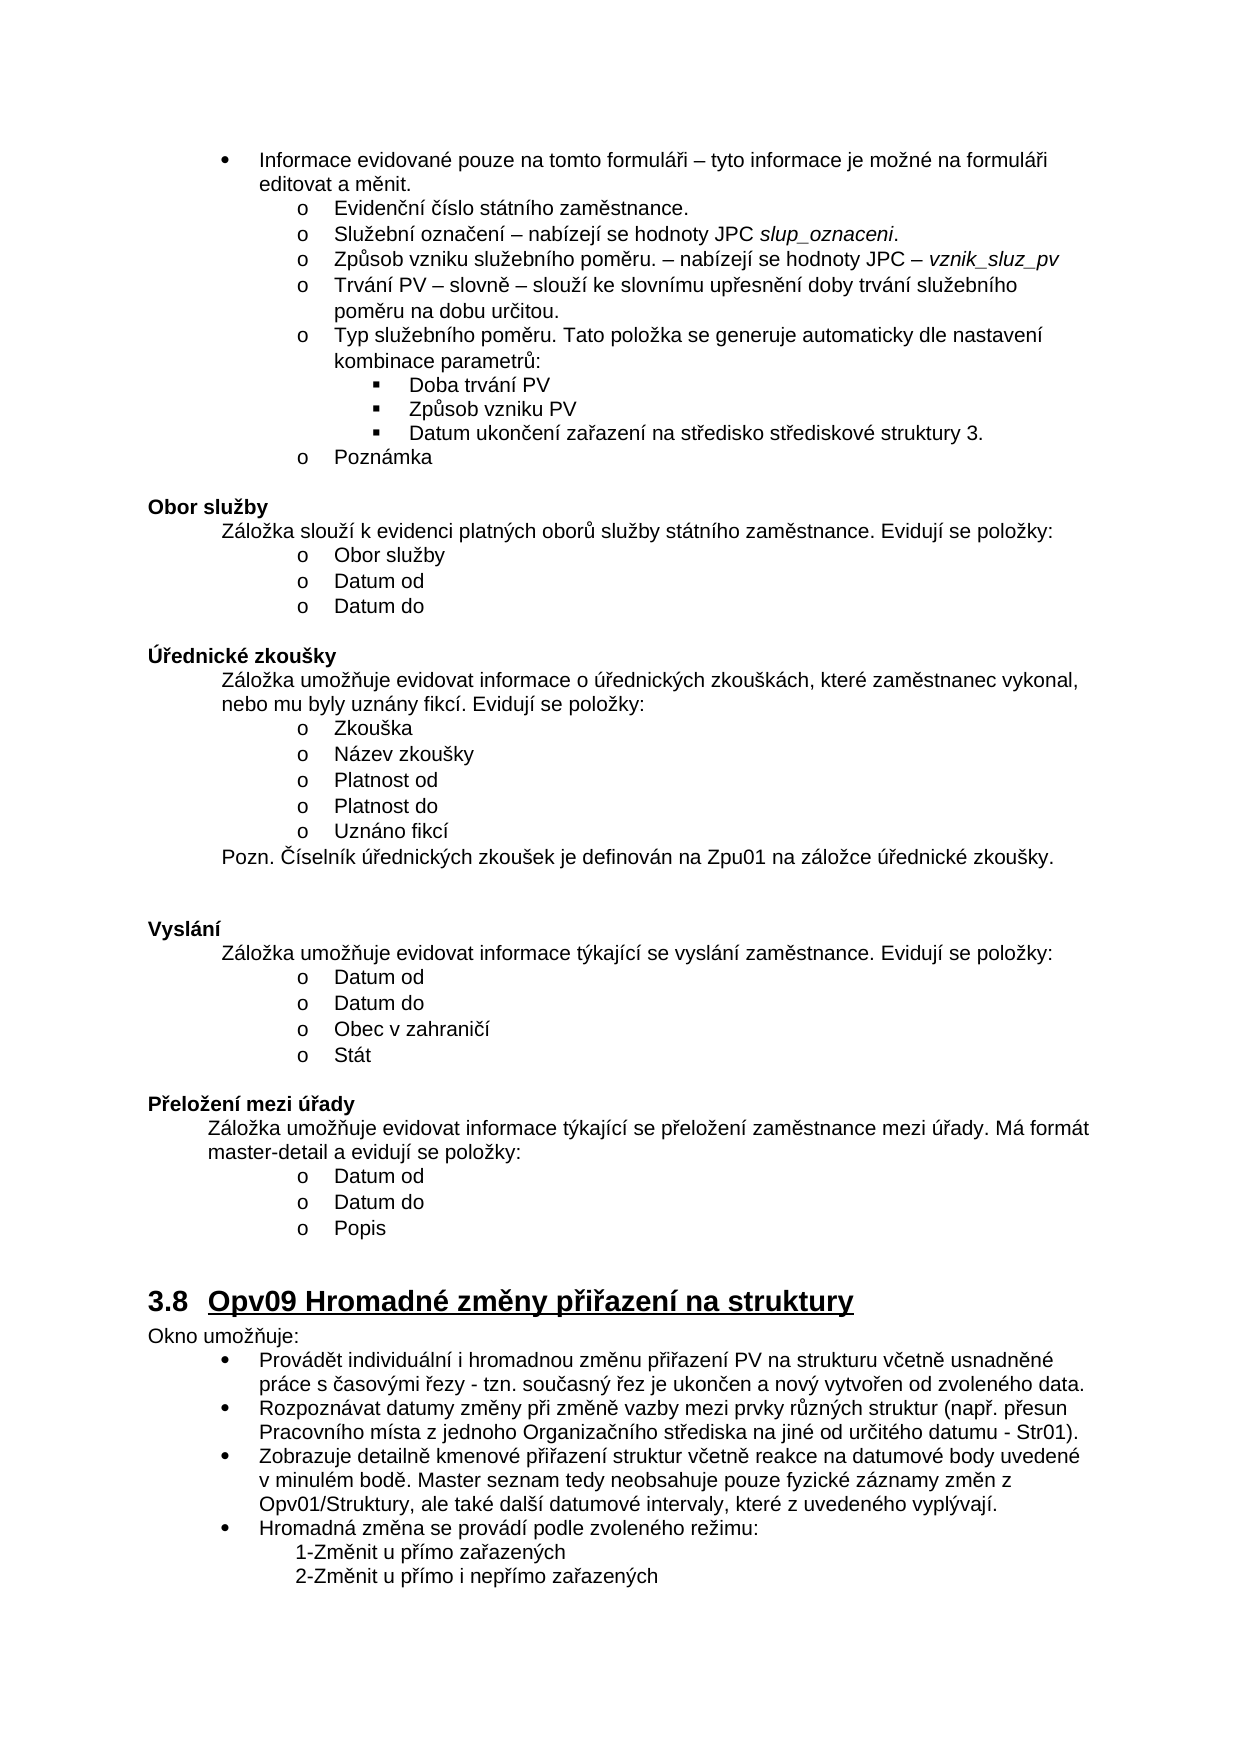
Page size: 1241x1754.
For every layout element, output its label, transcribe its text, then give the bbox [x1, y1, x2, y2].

list Evidenční číslo státního zaměstnance. [296, 196, 1093, 221]
list Obec v zahraničí [296, 1017, 1093, 1042]
text Úřednické zkoušky [148, 644, 1093, 668]
list Datum do [296, 594, 1093, 620]
list Rozpoznávat datumy změny při změně vazby mezi prvky různých struktur (např. přesun Pracovního místa z jednoho Organizačního střediska na jiné od určitého datumu - Str01). [221, 1396, 1093, 1444]
subtitle Opv09 Hromadné změny přiřazení na struktury [148, 1284, 1093, 1318]
list Datum do [296, 1190, 1093, 1216]
text Pozn. Číselník úřednických zkoušek je definován na Zpu01 na záložce úřednické zkoušky. [221, 845, 1093, 869]
list Zkouška [296, 716, 1093, 742]
list Stát [296, 1042, 1093, 1068]
text Okno umožňuje: [148, 1324, 1093, 1348]
text Záložka umožňuje evidovat informace týkající se přeložení zaměstnance mezi úřady. Má formát master-detail a evidují se položky: [208, 1116, 1093, 1164]
list Hromadná změna se provádí podle zvoleného režimu: [221, 1516, 1093, 1540]
list Název zkoušky [296, 742, 1093, 768]
list Datum do [296, 991, 1093, 1017]
text Přeložení mezi úřady [148, 1092, 1093, 1116]
list Informace evidované pouze na tomto formuláři – tyto informace je možné na formuláři editovat a měnit. [221, 148, 1093, 196]
list Popis [296, 1216, 1093, 1242]
list Platnost od [296, 768, 1093, 793]
list Datum od [296, 1164, 1093, 1190]
list Zobrazuje detailně kmenové přiřazení struktur včetně reakce na datumové body uvedené v minulém bodě. Master seznam tedy neobsahuje pouze fyzické záznamy změn z Opv01/Struktury, ale také další datumové intervaly, které z uvedeného vyplývají. [221, 1444, 1093, 1516]
text 2-Změnit u přímo i nepřímo zařazených [295, 1564, 1093, 1588]
text Záložka slouží k evidenci platných oborů služby státního zaměstnance. Evidují se položky: [221, 519, 1093, 543]
list Způsob vzniku služebního poměru. – nabízejí se hodnoty JPC – vznik_sluz_pv [296, 247, 1093, 273]
list Služební označení – nabízejí se hodnoty JPC slup_oznaceni. [296, 221, 1093, 247]
list Trvání PV – slovně – slouží ke slovnímu upřesnění doby trvání služebního poměru na dobu určitou. [296, 273, 1093, 323]
list Platnost do [296, 793, 1093, 819]
list Datum ukončení zařazení na středisko střediskové struktury 3. [371, 421, 1093, 445]
list Provádět individuální i hromadnou změnu přiřazení PV na strukturu včetně usnadněné práce s časovými řezy - tzn. současný řez je ukončen a nový vytvořen od zvoleného data. [221, 1348, 1093, 1396]
list Datum od [296, 965, 1093, 991]
list Způsob vzniku PV [371, 397, 1093, 421]
text 1-Změnit u přímo zařazených [295, 1540, 1093, 1564]
text Záložka umožňuje evidovat informace týkající se vyslání zaměstnance. Evidují se položky: [221, 941, 1093, 965]
list Datum od [296, 568, 1093, 594]
text Záložka umožňuje evidovat informace o úřednických zkouškách, které zaměstnanec vykonal, nebo mu byly uznány fikcí. Evidují se položky: [221, 668, 1093, 716]
text Obor služby [148, 495, 1093, 519]
text Vyslání [148, 917, 1093, 941]
list Typ služebního poměru. Tato položka se generuje automaticky dle nastavení kombinace parametrů: [296, 323, 1093, 373]
list Doba trvání PV [371, 373, 1093, 397]
list Poznámka [296, 445, 1093, 471]
list Uznáno fikcí [296, 819, 1093, 845]
list Obor služby [296, 543, 1093, 568]
